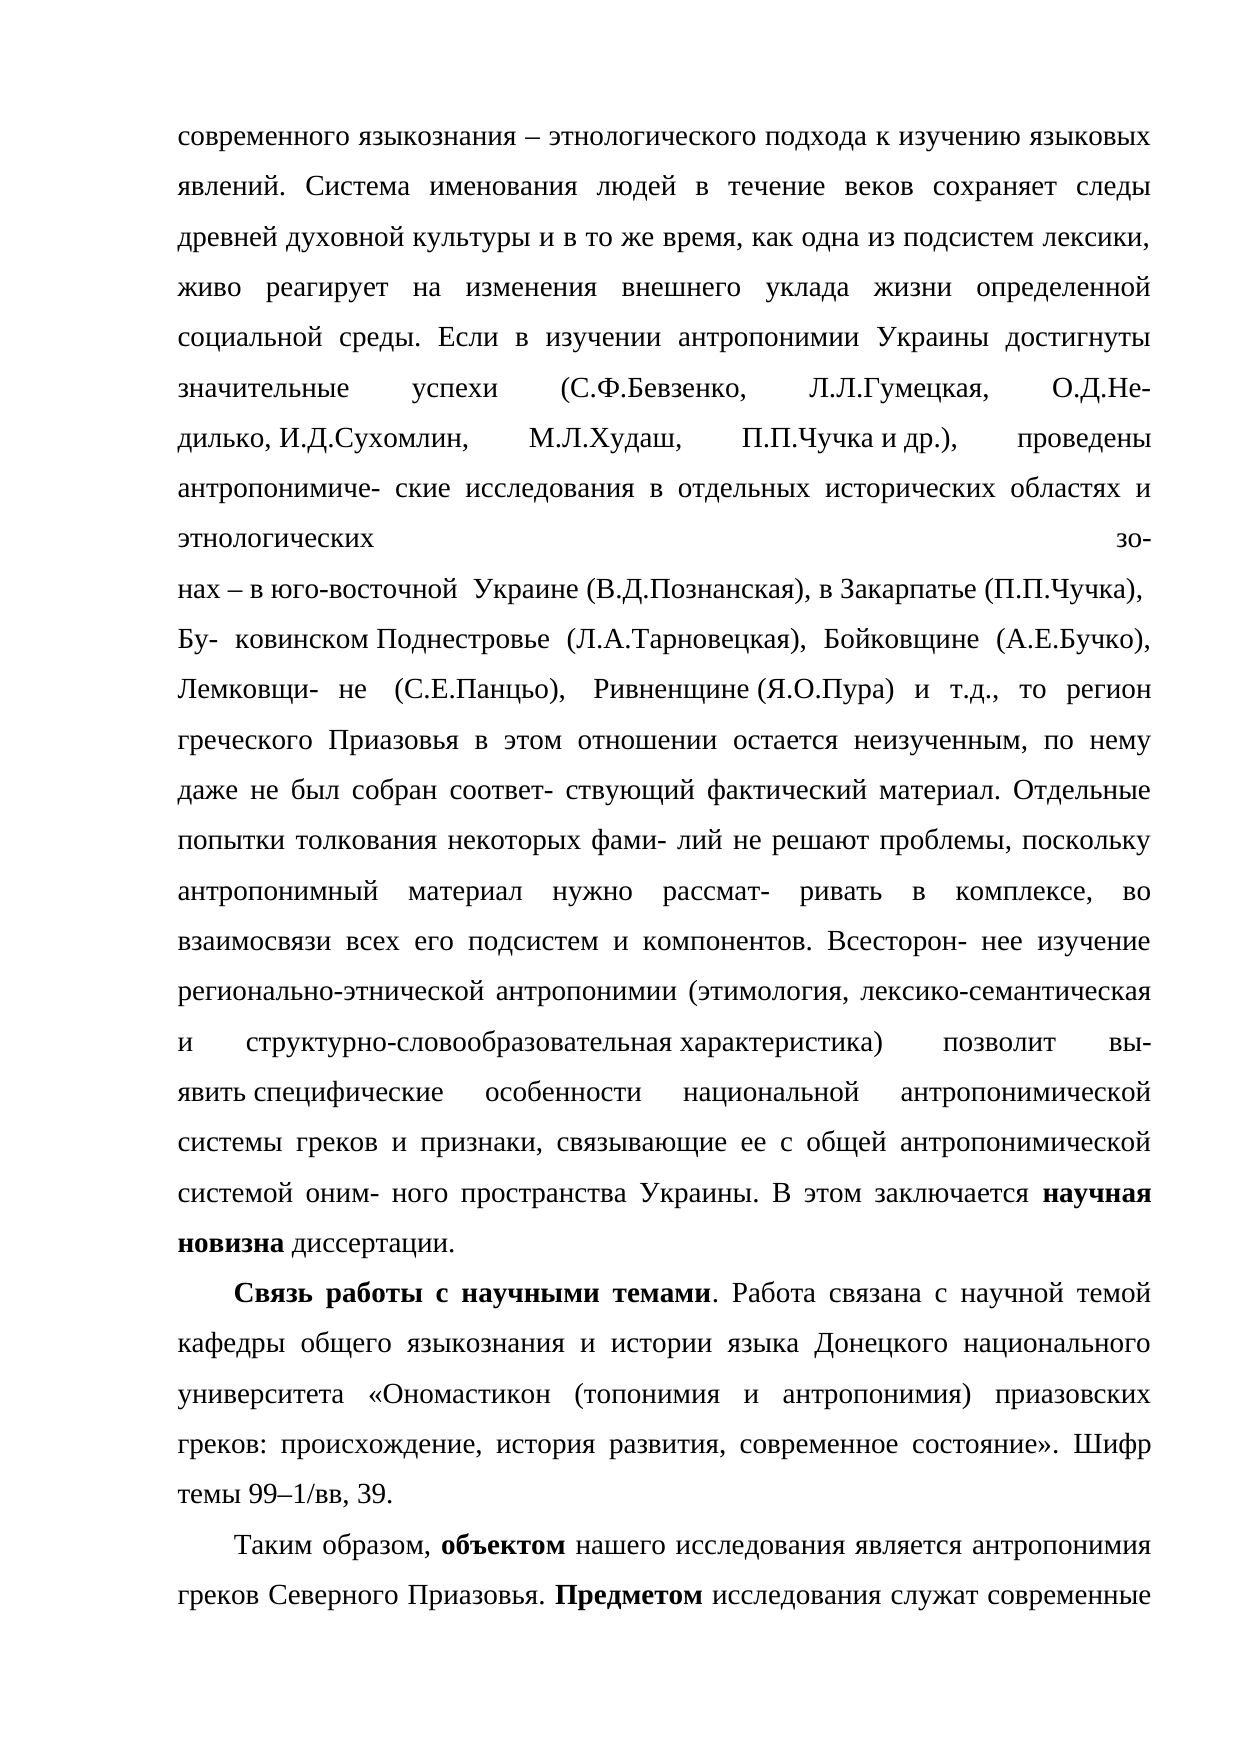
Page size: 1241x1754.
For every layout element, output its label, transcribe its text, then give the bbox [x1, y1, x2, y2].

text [177, 118, 1152, 1258]
text Связь работы с научными темами. Работа связана с научной темой кафедры общего языкознания и истории языка Донецкого национального университета «Ономастикон (топонимия и антропонимия) приазовских греков: происхождение, история развития, современное состояние». Шифр темы 99–1/вв, 39. [177, 1275, 1152, 1510]
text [177, 1527, 1152, 1611]
